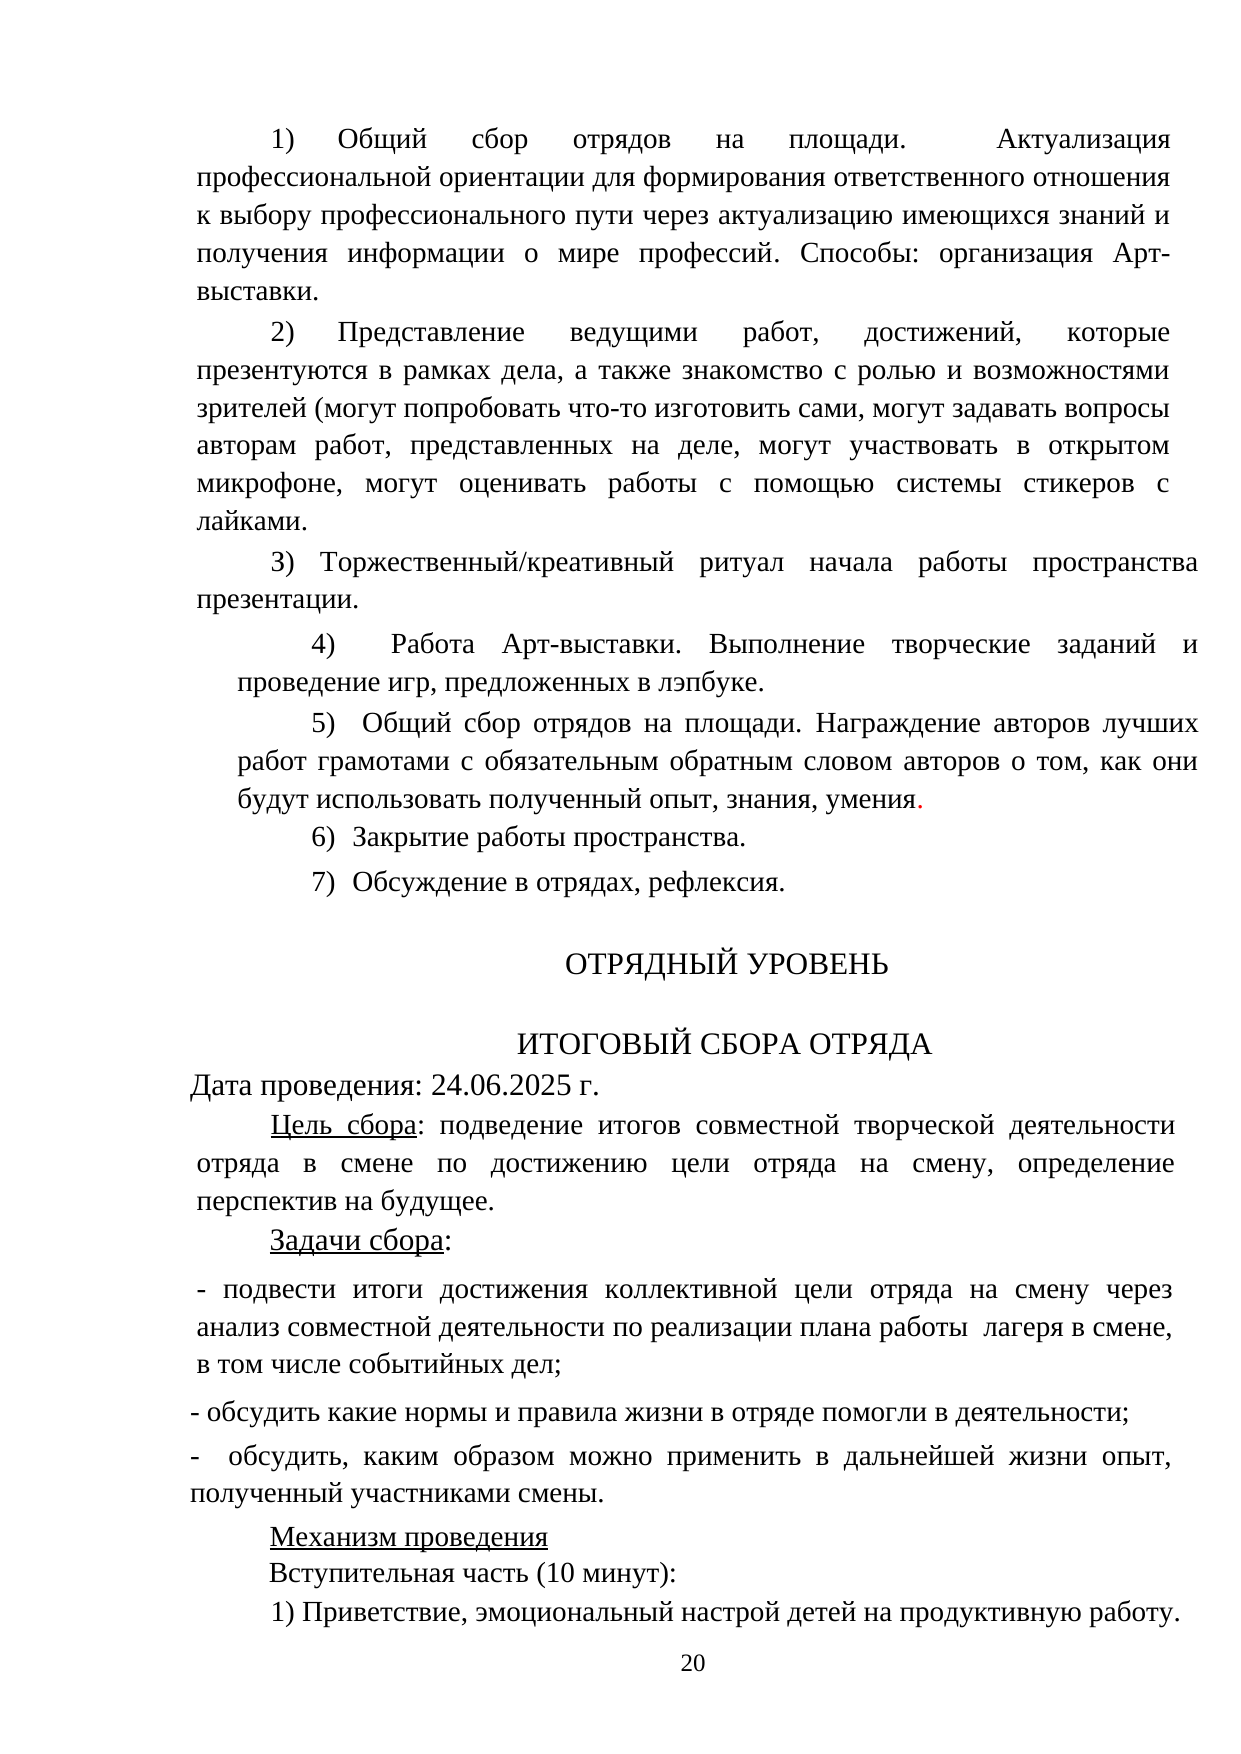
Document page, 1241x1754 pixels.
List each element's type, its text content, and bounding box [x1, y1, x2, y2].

list Закрытие работы пространства. [237, 819, 1199, 853]
list Общий сбор отрядов на площади. Актуализация профессиональной ориентации для формирования ответственного отношения к выбору профессионального пути через актуализацию имеющихся знаний и получения информации о мире профессий. Способы: организация Арт-выставки. [196, 231, 1171, 306]
text - подвести итоги достижения коллективной цели отряда на смену через анализ совместной деятельности по реализации плана работы лагеря в смене, в том числе событийных дел; [196, 1271, 1174, 1380]
text 1) Приветствие, эмоциональный настрой детей на продуктивную работу. [196, 1594, 1185, 1628]
list Работа Арт-выставки. Выполнение творческие заданий и проведение игр, предложенных в лэпбуке. [237, 626, 1199, 697]
list Обсуждение в отрядах, рефлексия. [237, 864, 1199, 898]
text - обсудить какие нормы и правила жизни в отряде помогли в деятельности; [190, 1394, 1173, 1428]
text Вступительная часть (10 минут): [268, 1555, 1203, 1589]
text ОТРЯДНЫЙ УРОВЕНЬ [311, 945, 1142, 981]
text Цель сбора: подведение итогов совместной творческой деятельности отряда в смене по достижению цели отряда на смену, определение перспектив на будущее. [196, 1107, 1176, 1216]
list Общий сбор отрядов на площади. Награждение авторов лучших работ грамотами с обязательным обратным словом авторов о том, как они будут использовать полученный опыт, знания, умения. [237, 705, 1199, 814]
text З) Торжественный/креативный ритуал начала работы пространства презентации. [196, 544, 1199, 615]
text Дата проведения: 24.06.2025 г. [190, 1066, 1138, 1102]
text ИТОГОВЫЙ СБОРА ОТРЯДА [311, 1026, 1138, 1062]
text Задачи сбора: [269, 1221, 1203, 1257]
list Общий сбор отрядов на площади. Актуализация профессиональной ориентации для формирования ответственного отношения к выбору профессионального пути через актуализацию имеющихся знаний и получения информации о мире профессий. Способы: организация Арт-выставки. [196, 121, 1171, 185]
text - обсудить, каким образом можно применить в дальнейшей жизни опыт, полученный участниками смены. [190, 1438, 1173, 1509]
list Представление ведущими работ, достижений, которые презентуются в рамках дела, а также знакомство с ролью и возможностями зрителей (могут попробовать что-то изготовить сами, могут задавать вопросы авторам работ, представленных на деле, могут участвовать в открытом микрофоне, могут оценивать работы с помощью системы стикеров с лайками. [196, 314, 1171, 537]
text Механизм проведения [269, 1519, 1203, 1552]
